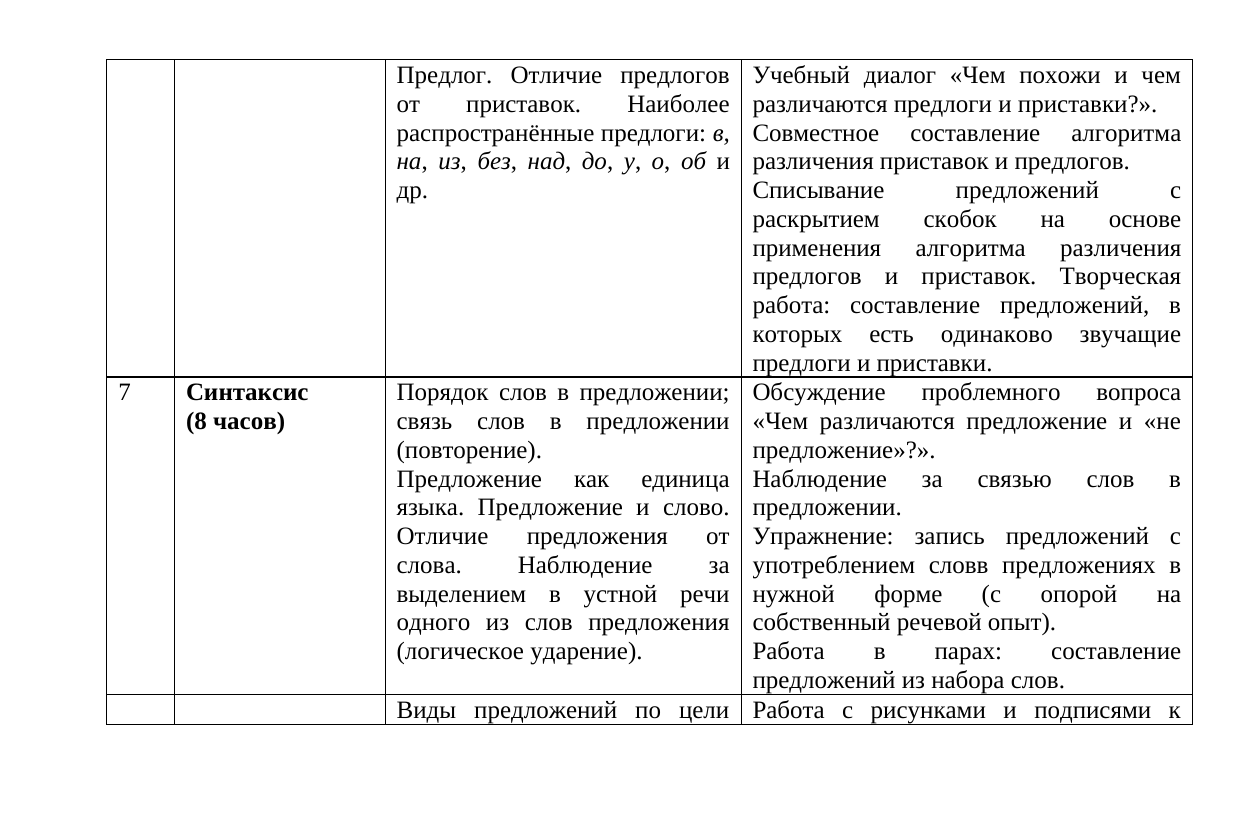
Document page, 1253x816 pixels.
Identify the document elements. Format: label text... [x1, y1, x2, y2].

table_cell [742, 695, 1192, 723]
table_cell Синтаксис (8 часов) [175, 378, 385, 694]
table_cell Учебный диалог «Чем похожи и чем различаются предлоги и приставки?». Совместное составление алгоритма различения приставок и предлогов. Списывание предложений с раскрытием скобок на основе применения алгоритма различения предлогов и приставок. Творческая работа: составление предложений, в которых есть одинаково звучащие предлоги и приставки. [742, 60, 1192, 376]
table_cell [107, 695, 174, 723]
table_cell Предлог. Отличие предлогов от приставок. Наиболее распространённые предлоги: в, на, из, без, над, до, у, о, об и др. [386, 60, 741, 376]
table_cell Обсуждение проблемного вопроса «Чем различаются предложение и «не предложение»?». Наблюдение за связью слов в предложении. Упражнение: запись предложений с употреблением словв предложениях в нужной форме (с опорой на собственный речевой опыт). Работа в парах: составление предложений из набора слов. [742, 378, 1192, 694]
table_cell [386, 695, 741, 723]
table_cell 7 [107, 378, 174, 694]
table_cell Порядок слов в предложении; связь слов в предложении (повторение). Предложение как единица языка. Предложение и слово. Отличие предложения от слова. Наблюдение за выделением в устной речи одного из слов предложения (логическое ударение). [386, 378, 741, 694]
table_cell [107, 60, 174, 376]
table_cell [175, 60, 385, 376]
table_cell [175, 695, 385, 723]
